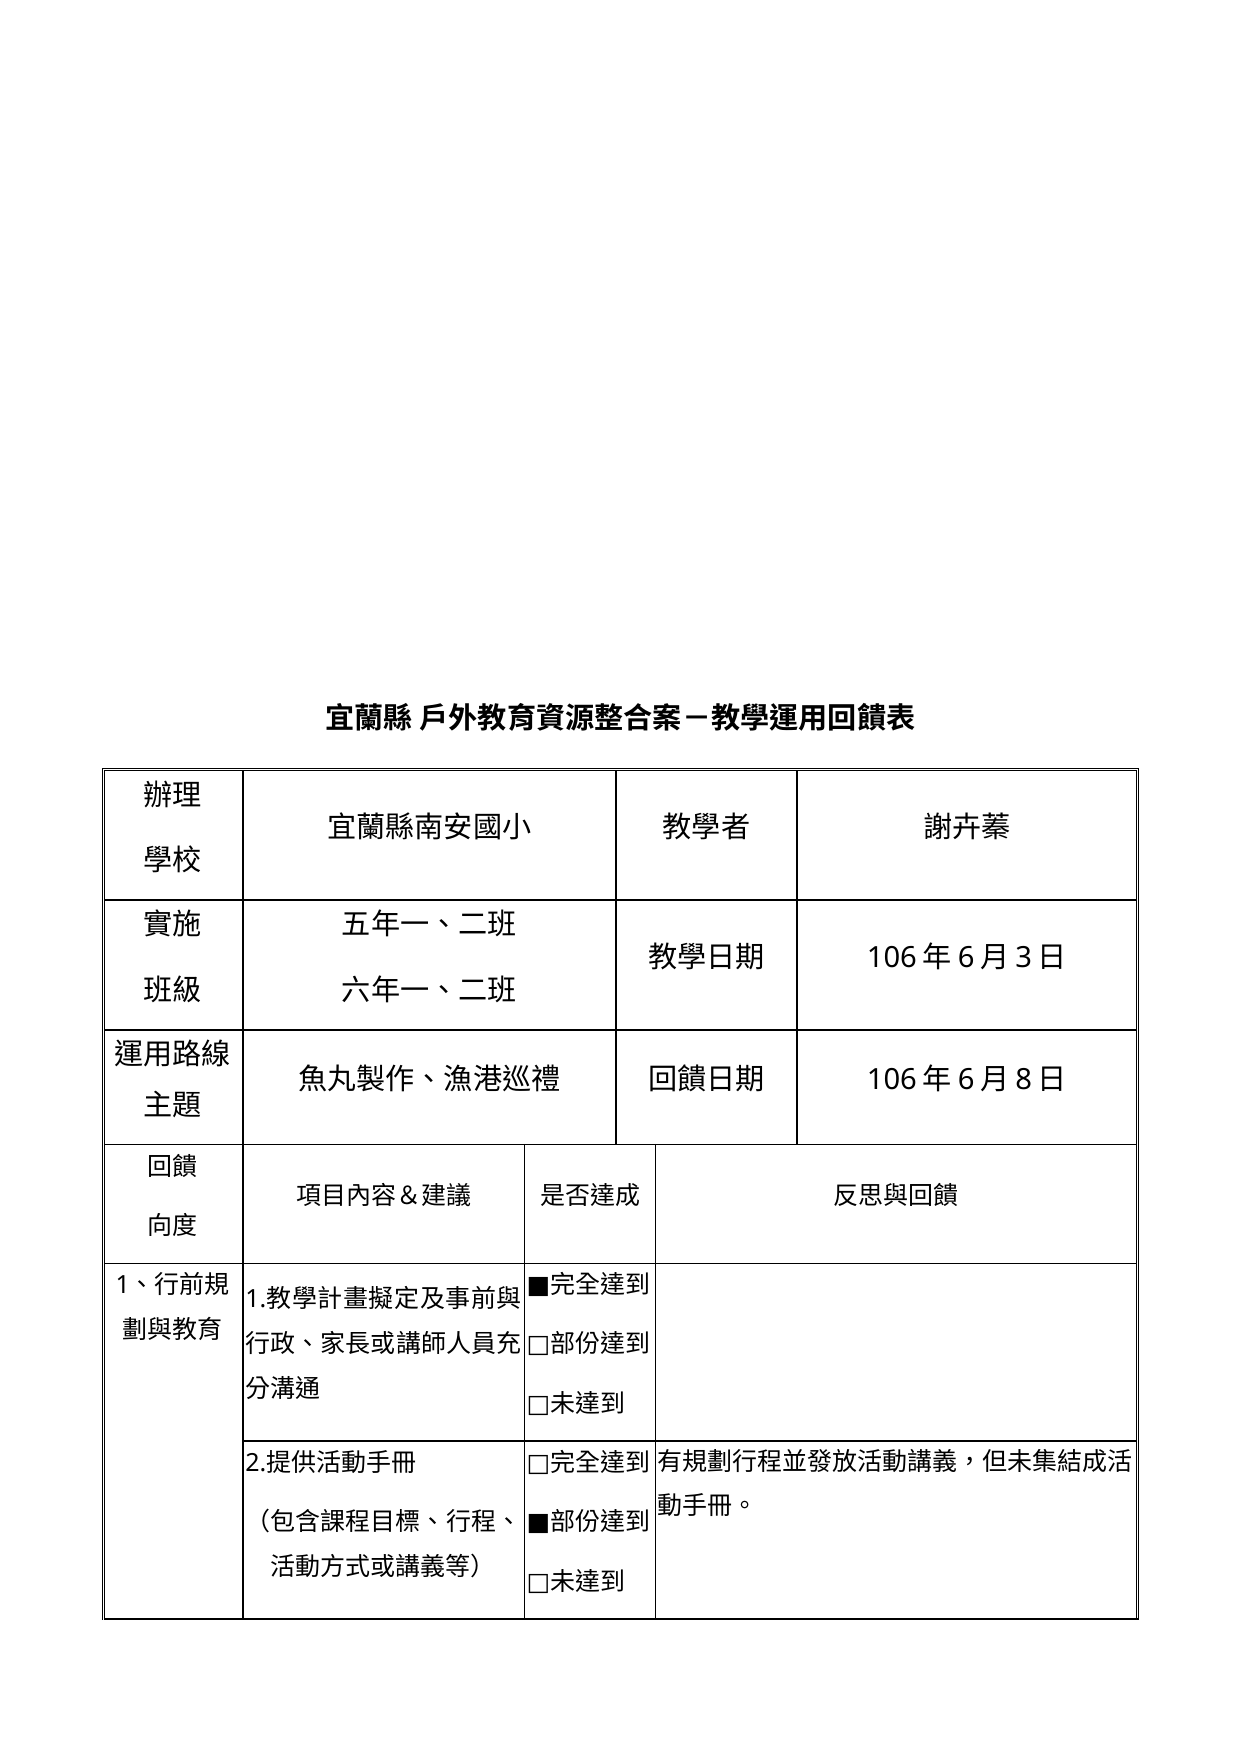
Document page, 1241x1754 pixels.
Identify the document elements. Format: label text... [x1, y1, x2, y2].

table_header 謝卉蓁 [798, 771, 1136, 899]
table_cell 運用路線主題 [105, 1031, 242, 1144]
table_header 教學者 [617, 771, 796, 899]
table_cell ■完全達到 □部份達到 □未達到 [525, 1264, 655, 1440]
table_cell 反思與回饋 [656, 1145, 1136, 1262]
table_cell □完全達到 ■部份達到 □未達到 [525, 1442, 655, 1618]
table_cell [656, 1264, 1136, 1440]
table_header 宜蘭縣南安國小 [244, 771, 615, 899]
table_cell 106年6月3日 [798, 901, 1136, 1029]
table_cell 106年6月8日 [798, 1031, 1136, 1144]
table_cell 1.教學計畫擬定及事前與行政、家長或講師人員充分溝通 [244, 1264, 524, 1440]
table_cell 2.提供活動手冊 （包含課程目標、行程、活動方式或講義等） [244, 1442, 524, 1618]
table_cell 是否達成 [525, 1145, 655, 1262]
table_cell 魚丸製作、漁港巡禮 [244, 1031, 615, 1144]
table_cell 實施 班級 [105, 901, 242, 1029]
table_cell 項目內容＆建議 [244, 1145, 524, 1262]
text 宜蘭縣 戶外教育資源整合案－教學運用回饋表 [148, 679, 1092, 754]
table_cell 教學日期 [617, 901, 796, 1029]
table_cell 回饋日期 [617, 1031, 796, 1144]
table_cell 五年一、二班 六年一、二班 [244, 901, 615, 1029]
table_cell 有規劃行程並發放活動講義，但未集結成活動手冊。 [656, 1442, 1136, 1618]
table_header 辦理 學校 [105, 771, 242, 899]
table_cell 1、行前規劃與教育 [105, 1264, 242, 1618]
table_cell 回饋 向度 [105, 1145, 242, 1262]
